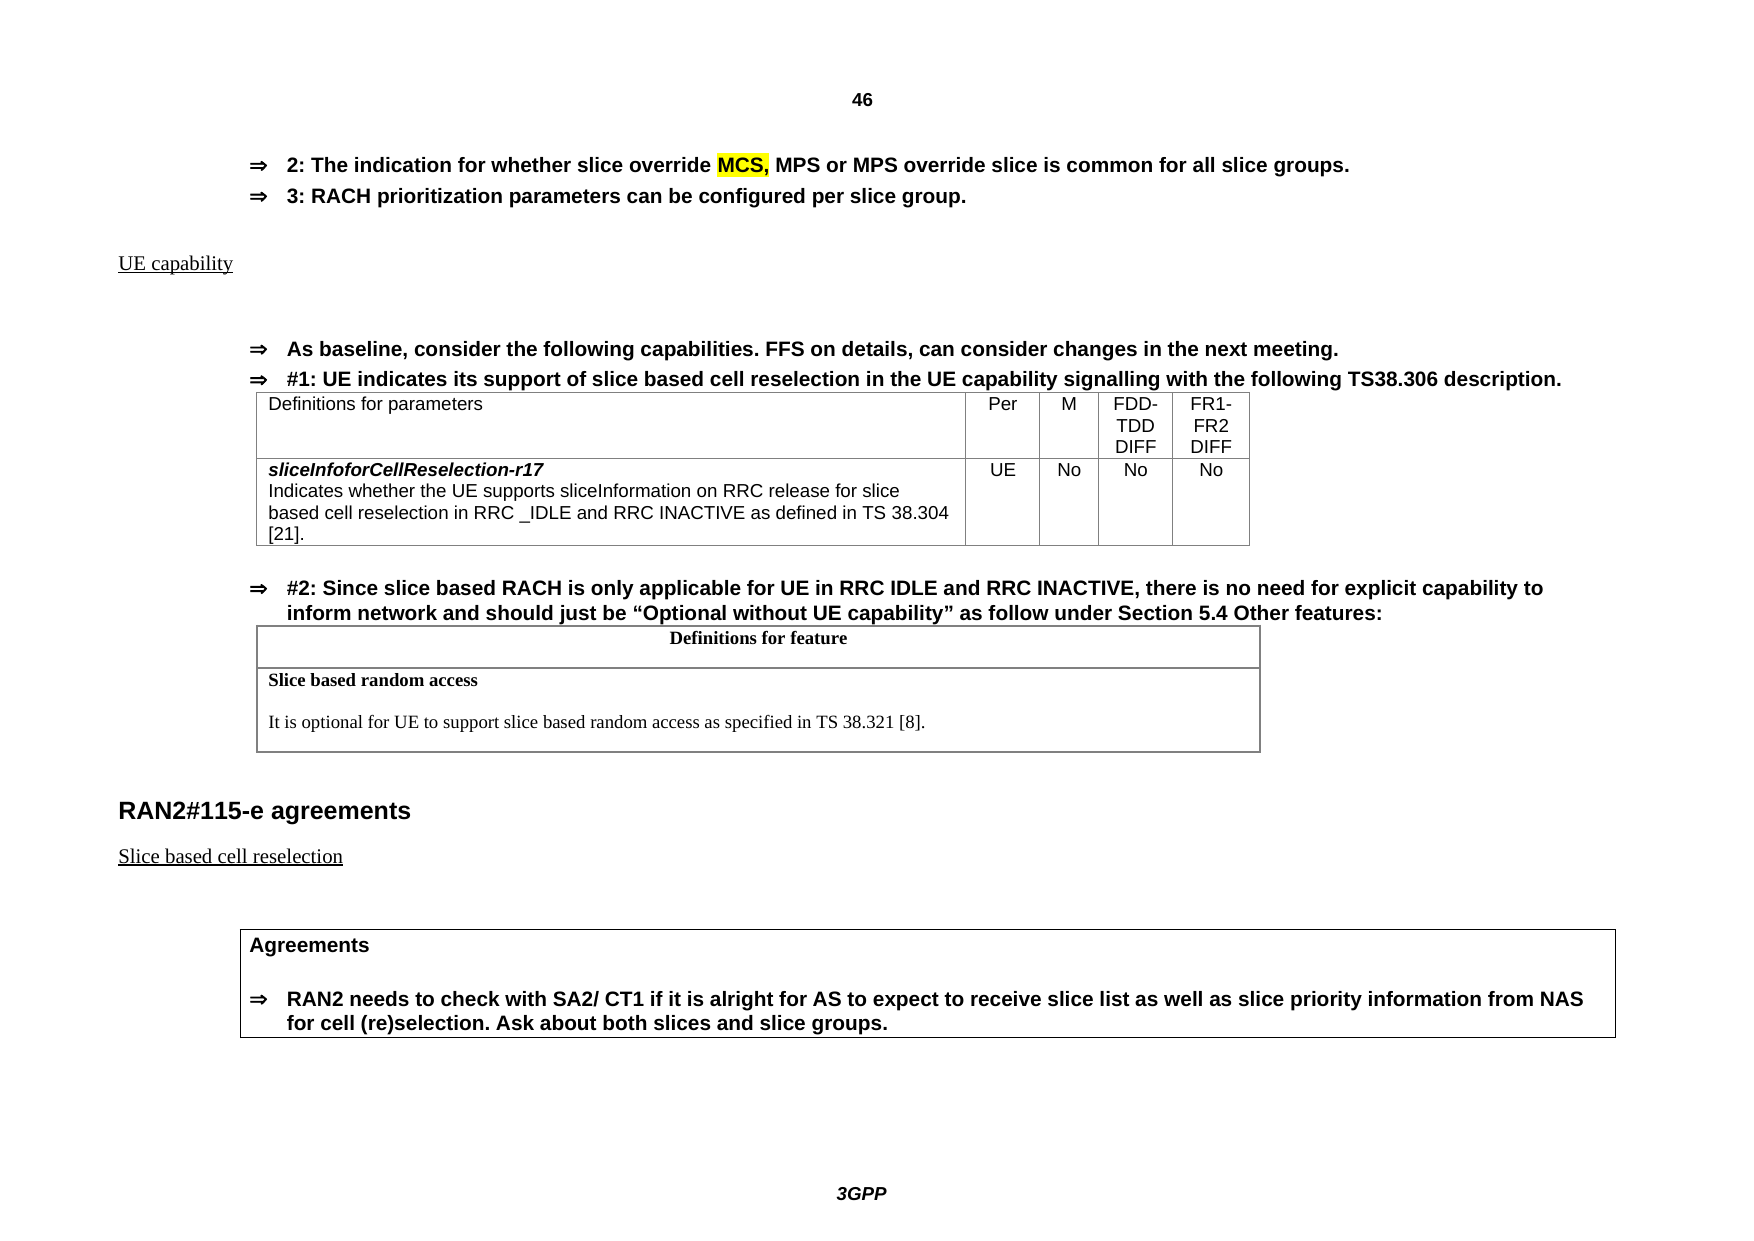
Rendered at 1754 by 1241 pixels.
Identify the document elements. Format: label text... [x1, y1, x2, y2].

table_cell Slice based random access It is optional for UE to support slice based random access as specified in TS 38.321 [8]. [258, 669, 1259, 751]
text Agreements [241, 930, 1615, 956]
list #2: Since slice based RACH is only applicable for UE in RRC IDLE and RRC INACTIVE, there is no need for explicit capability to inform network and should just be “Optional without UE capability” as follow under Section 5.4 Other features: [249, 576, 1606, 624]
list 3: RACH prioritization parameters can be configured per slice group. [249, 184, 1606, 208]
list #1: UE indicates its support of slice based cell reselection in the UE capability signalling with the following TS38.306 description. [249, 367, 1606, 392]
list RAN2 needs to check with SA2/ CT1 if it is alright for AS to expect to receive slice list as well as slice priority information from NAS for cell (re)selection. Ask about both slices and slice groups. [241, 983, 1615, 1037]
list 2: The indication for whether slice override MCS, MPS or MPS override slice is common for all slice groups. [769, 153, 1606, 177]
table_header Per [966, 393, 1039, 457]
text Slice based cell reselection [118, 844, 1606, 868]
table_cell No [1099, 459, 1172, 545]
table_header FR1-FR2 DIFF [1173, 393, 1249, 457]
subtitle RAN2#115-e agreements [118, 796, 1606, 825]
table_cell No [1173, 459, 1249, 545]
table_header Definitions for parameters [257, 393, 965, 457]
text UE capability [118, 251, 1606, 275]
table_header Definitions for feature [258, 627, 1259, 667]
table_cell sliceInfoforCellReselection-r17 Indicates whether the UE supports sliceInformation on RRC release for slice based cell reselection in RRC _IDLE and RRC INACTIVE as defined in TS 38.304 [21]. [257, 459, 965, 545]
list 2: The indication for whether slice override MCS, MPS or MPS override slice is common for all slice groups. [249, 153, 717, 177]
table_cell UE [966, 459, 1039, 545]
table_header FDD-TDD DIFF [1099, 393, 1172, 457]
table_header M [1040, 393, 1098, 457]
list As baseline, consider the following capabilities. FFS on details, can consider changes in the next meeting. [249, 337, 1606, 361]
table_cell No [1040, 459, 1098, 545]
